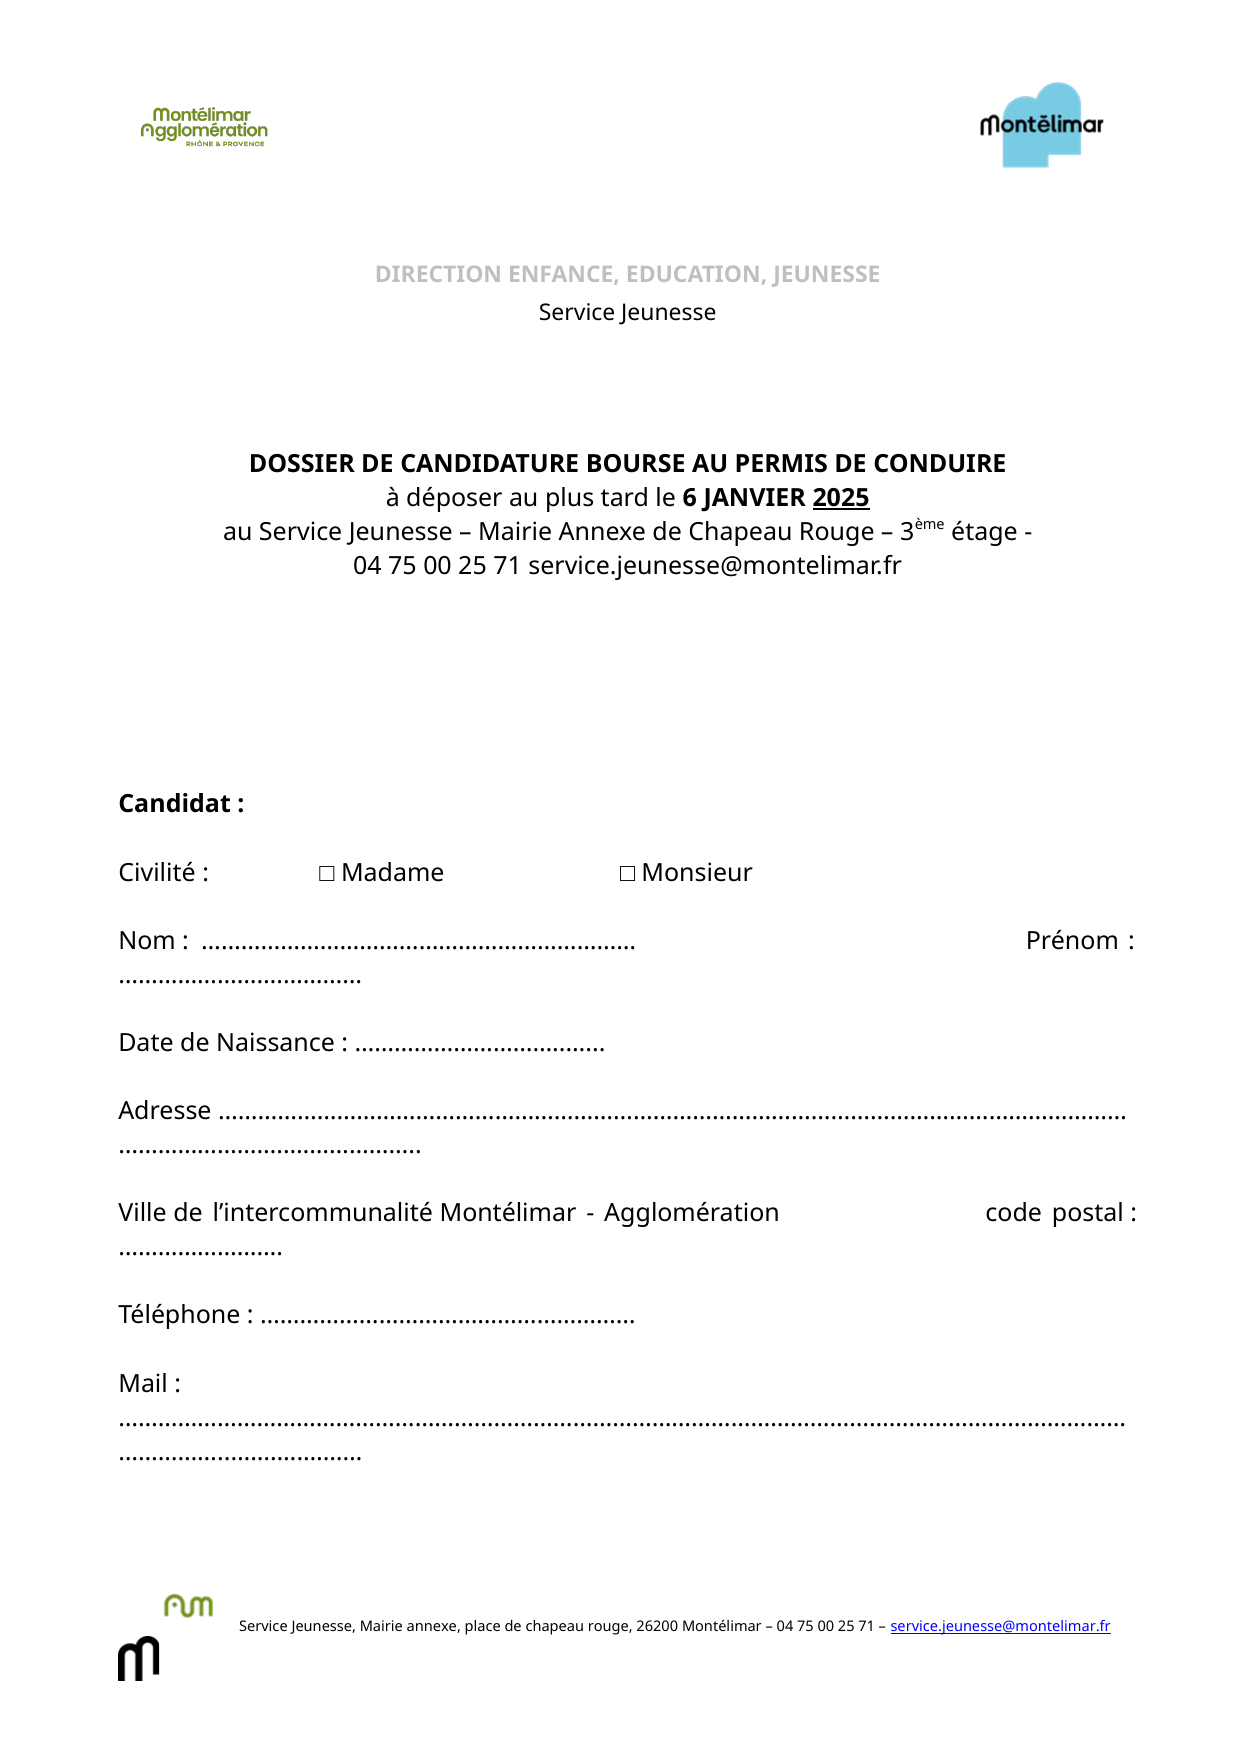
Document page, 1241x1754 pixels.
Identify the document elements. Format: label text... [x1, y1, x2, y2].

text DIRECTION ENFANCE, EDUCATION, JEUNESSE [118, 258, 1137, 289]
text Service Jeunesse [118, 296, 1137, 327]
text Adresse ………………………………………………………………………………………………………………………………………………..……………….. [118, 1093, 1137, 1161]
picture [118, 1636, 160, 1681]
text à déposer au plus tard le 6 JANVIER 2025 [118, 479, 1137, 514]
text au Service Jeunesse – Mairie Annexe de Chapeau Rouge – 3ème étage - [118, 514, 1137, 548]
text Civilité : □ Madame □ Monsieur [118, 854, 1137, 888]
text DOSSIER DE CANDIDATURE BOURSE AU PERMIS DE CONDUIRE [118, 446, 1137, 479]
text Mail : ……………………………………………………………………………………………………………………………………………………..………..……… [118, 1365, 1137, 1467]
picture [968, 73, 1115, 177]
text Ville de l’intercommunalité Montélimar - Agglomération code postal : ……………………. [118, 1195, 1137, 1263]
text Téléphone : ………………………………………………… [118, 1297, 1137, 1331]
text Nom : ………………………………………………………… Prénom : …………………….………… [118, 922, 1137, 991]
text 04 75 00 25 71 service.jeunesse@montelimar.fr [118, 548, 1137, 582]
picture [118, 76, 290, 177]
text Candidat : [118, 786, 1137, 820]
text Date de Naissance : …………………………..…... [118, 1024, 1137, 1059]
picture [144, 1581, 231, 1632]
